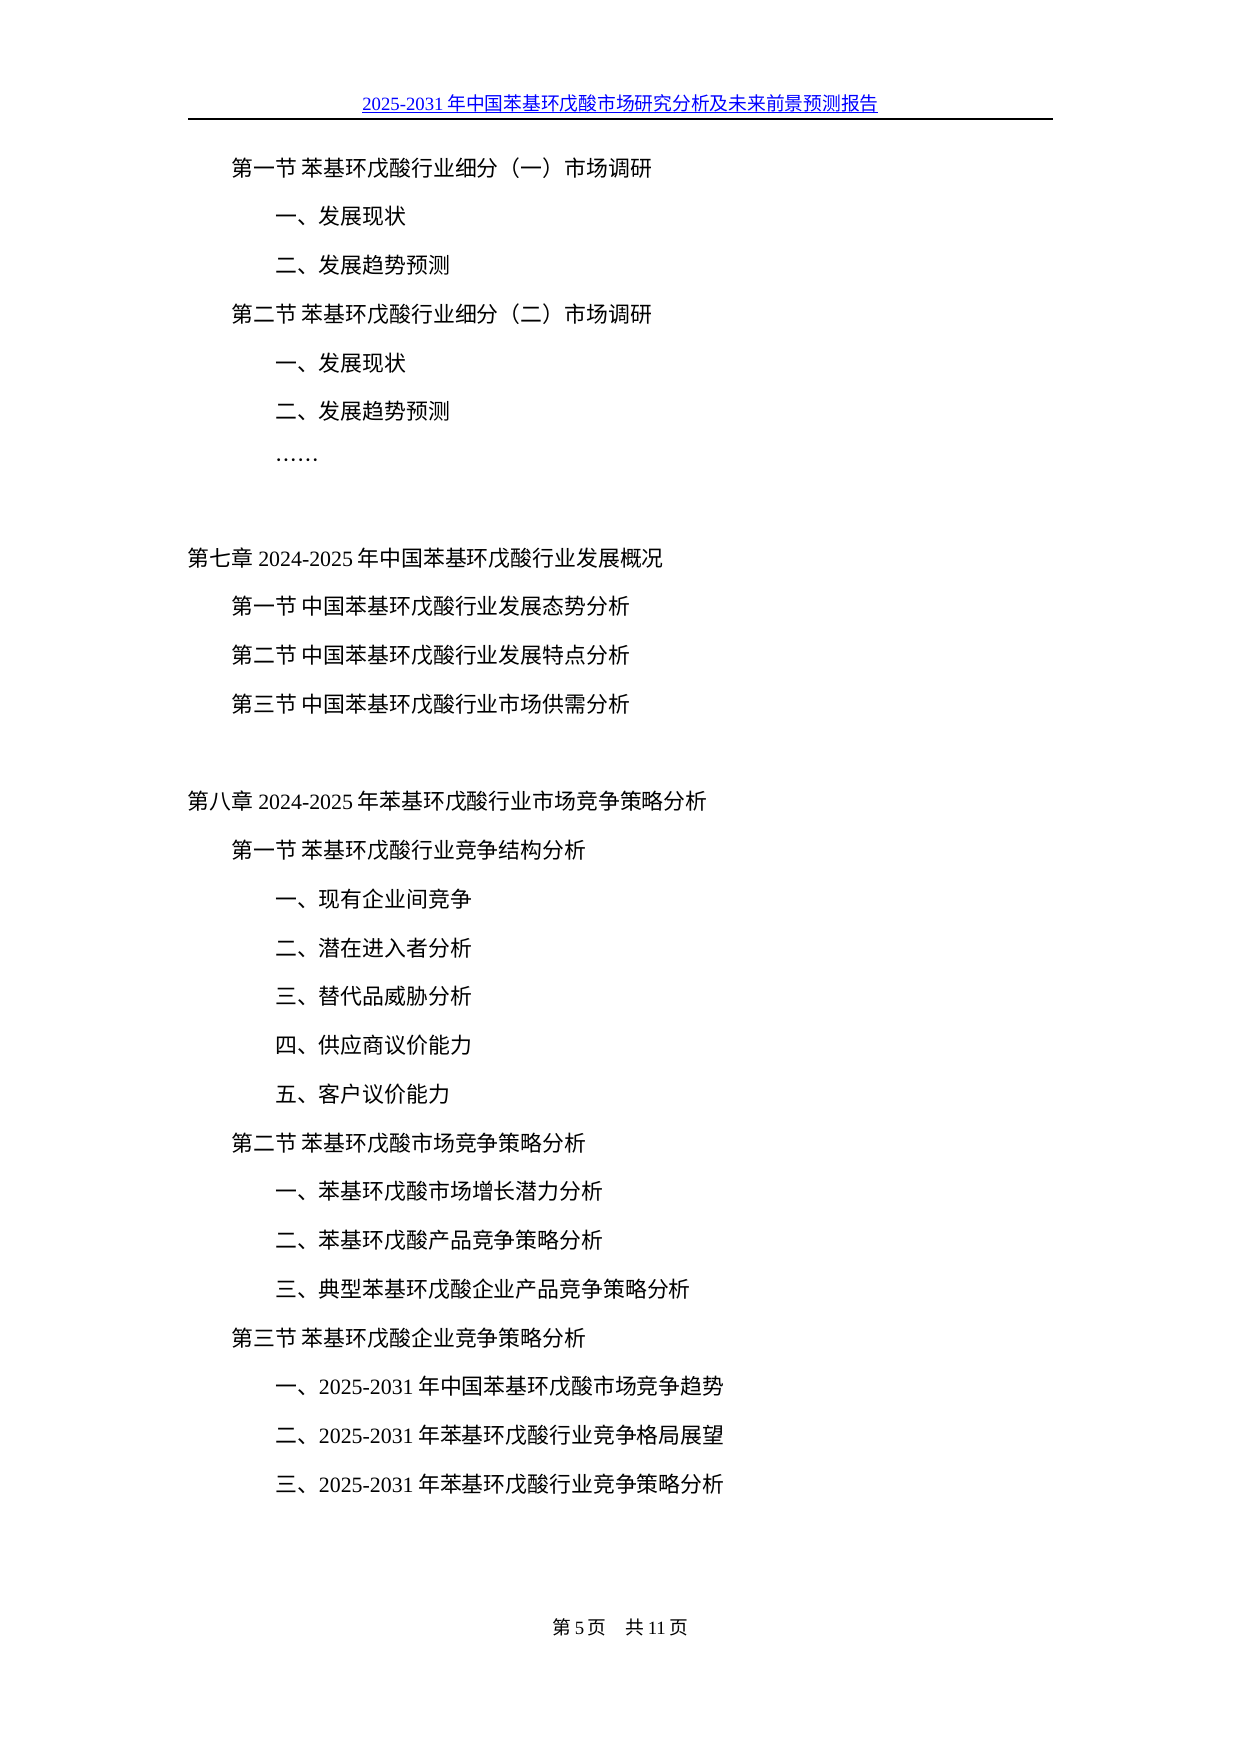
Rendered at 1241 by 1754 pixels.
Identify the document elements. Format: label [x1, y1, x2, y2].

text [187, 150, 1053, 1499]
